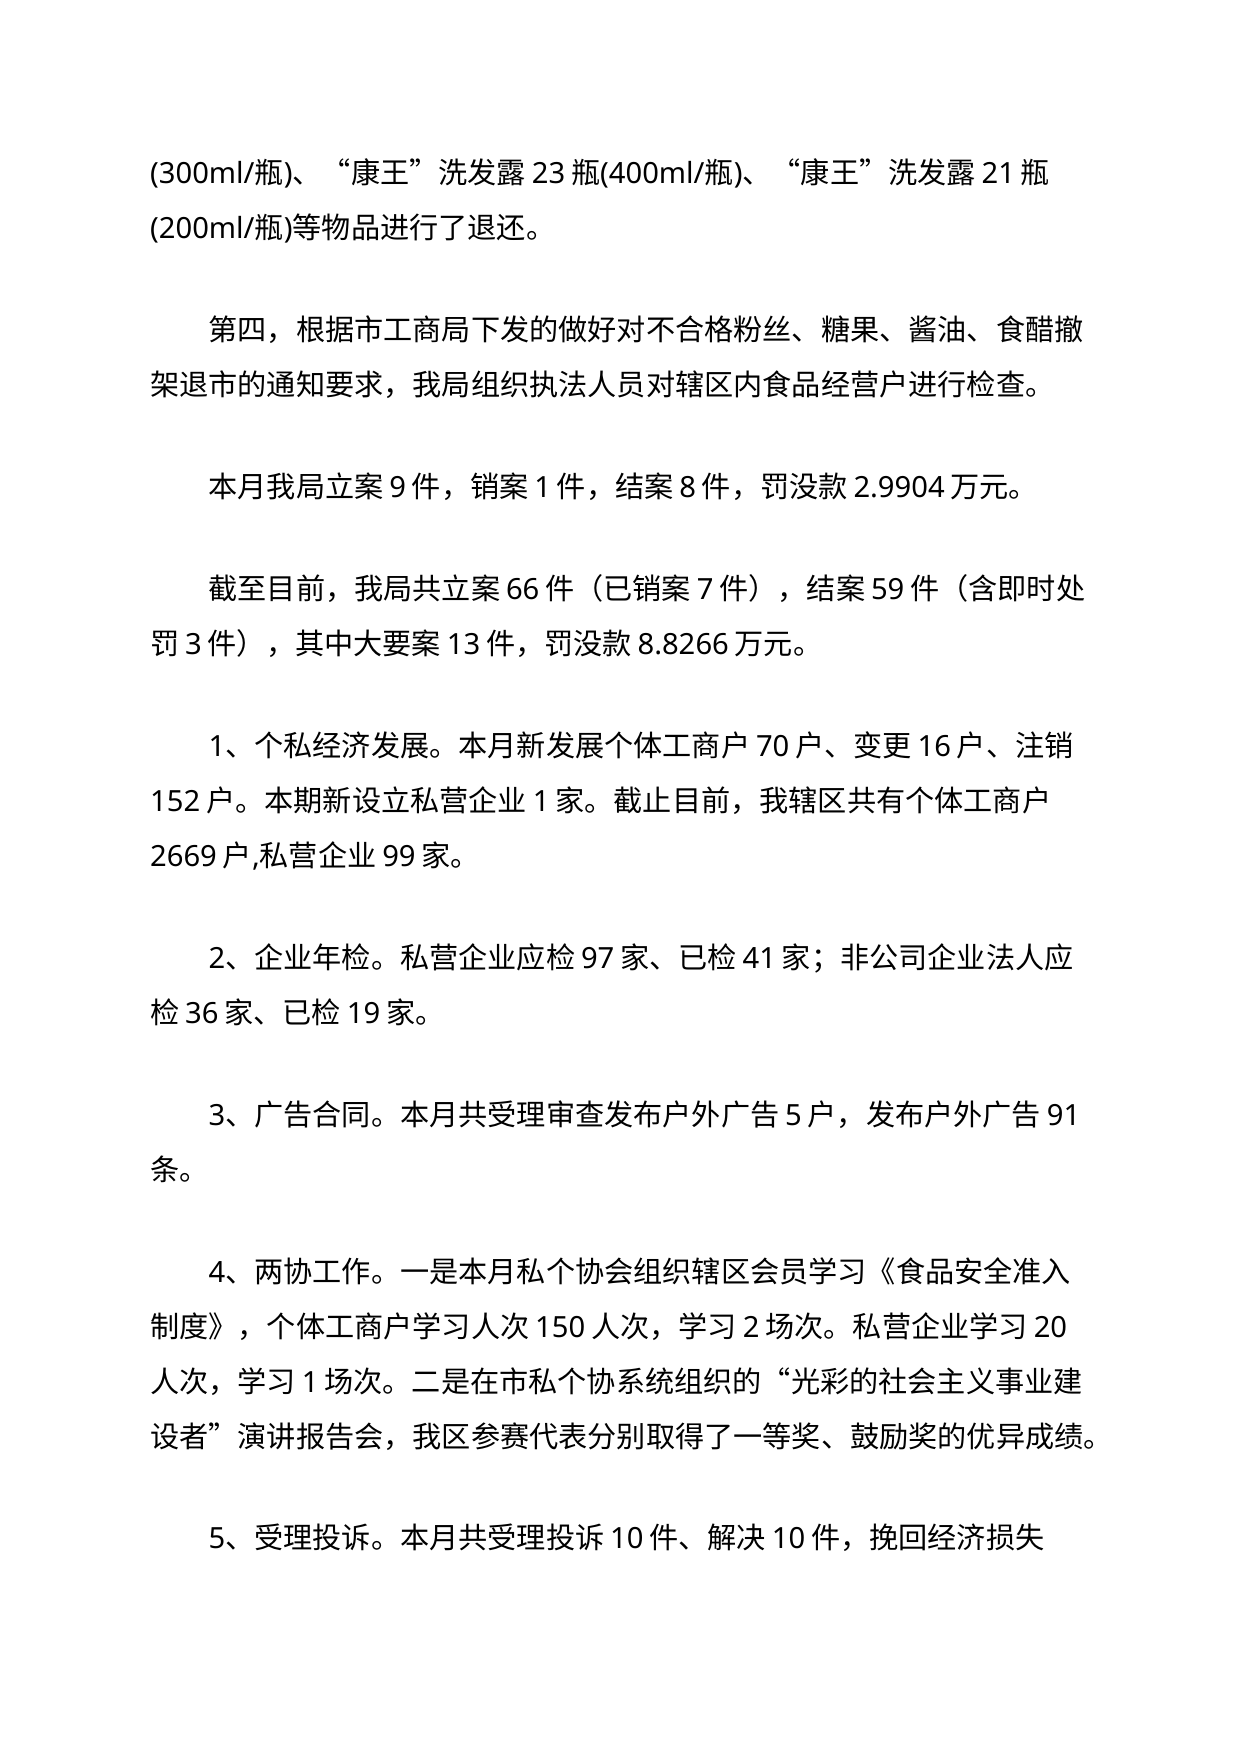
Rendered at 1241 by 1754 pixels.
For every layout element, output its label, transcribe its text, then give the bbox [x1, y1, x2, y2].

text 截至目前，我局共立案66件（已销案7件），结案59件（含即时处罚3件），其中大要案13件，罚没款8.8266万元。 [150, 566, 1090, 663]
text 2、企业年检。私营企业应检97家、已检41家；非公司企业法人应检36家、已检19家。 [150, 934, 1090, 1032]
text 3、广告合同。本月共受理审查发布户外广告5户，发布户外广告91条。 [150, 1092, 1090, 1189]
text 4、两协工作。一是本月私个协会组织辖区会员学习《食品安全准入制度》，个体工商户学习人次150人次，学习2场次。私营企业学习20人次，学习1场次。二是在市私个协系统组织的“光彩的社会主义事业建设者”演讲报告会，我区参赛代表分别取得了一等奖、鼓励奖的优异成绩。 [150, 1248, 1090, 1456]
text 本月我局立案9件，销案1件，结案8件，罚没款2.9904万元。 [150, 464, 1090, 506]
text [150, 150, 1090, 247]
text 1、个私经济发展。本月新发展个体工商户70户、变更16户、注销152户。本期新设立私营企业1家。截止目前，我辖区共有个体工商户2669户,私营企业99家。 [150, 723, 1090, 875]
text 第四，根据市工商局下发的做好对不合格粉丝、糖果、酱油、食醋撤架退市的通知要求，我局组织执法人员对辖区内食品经营户进行检查。 [150, 307, 1090, 404]
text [150, 1515, 1090, 1557]
